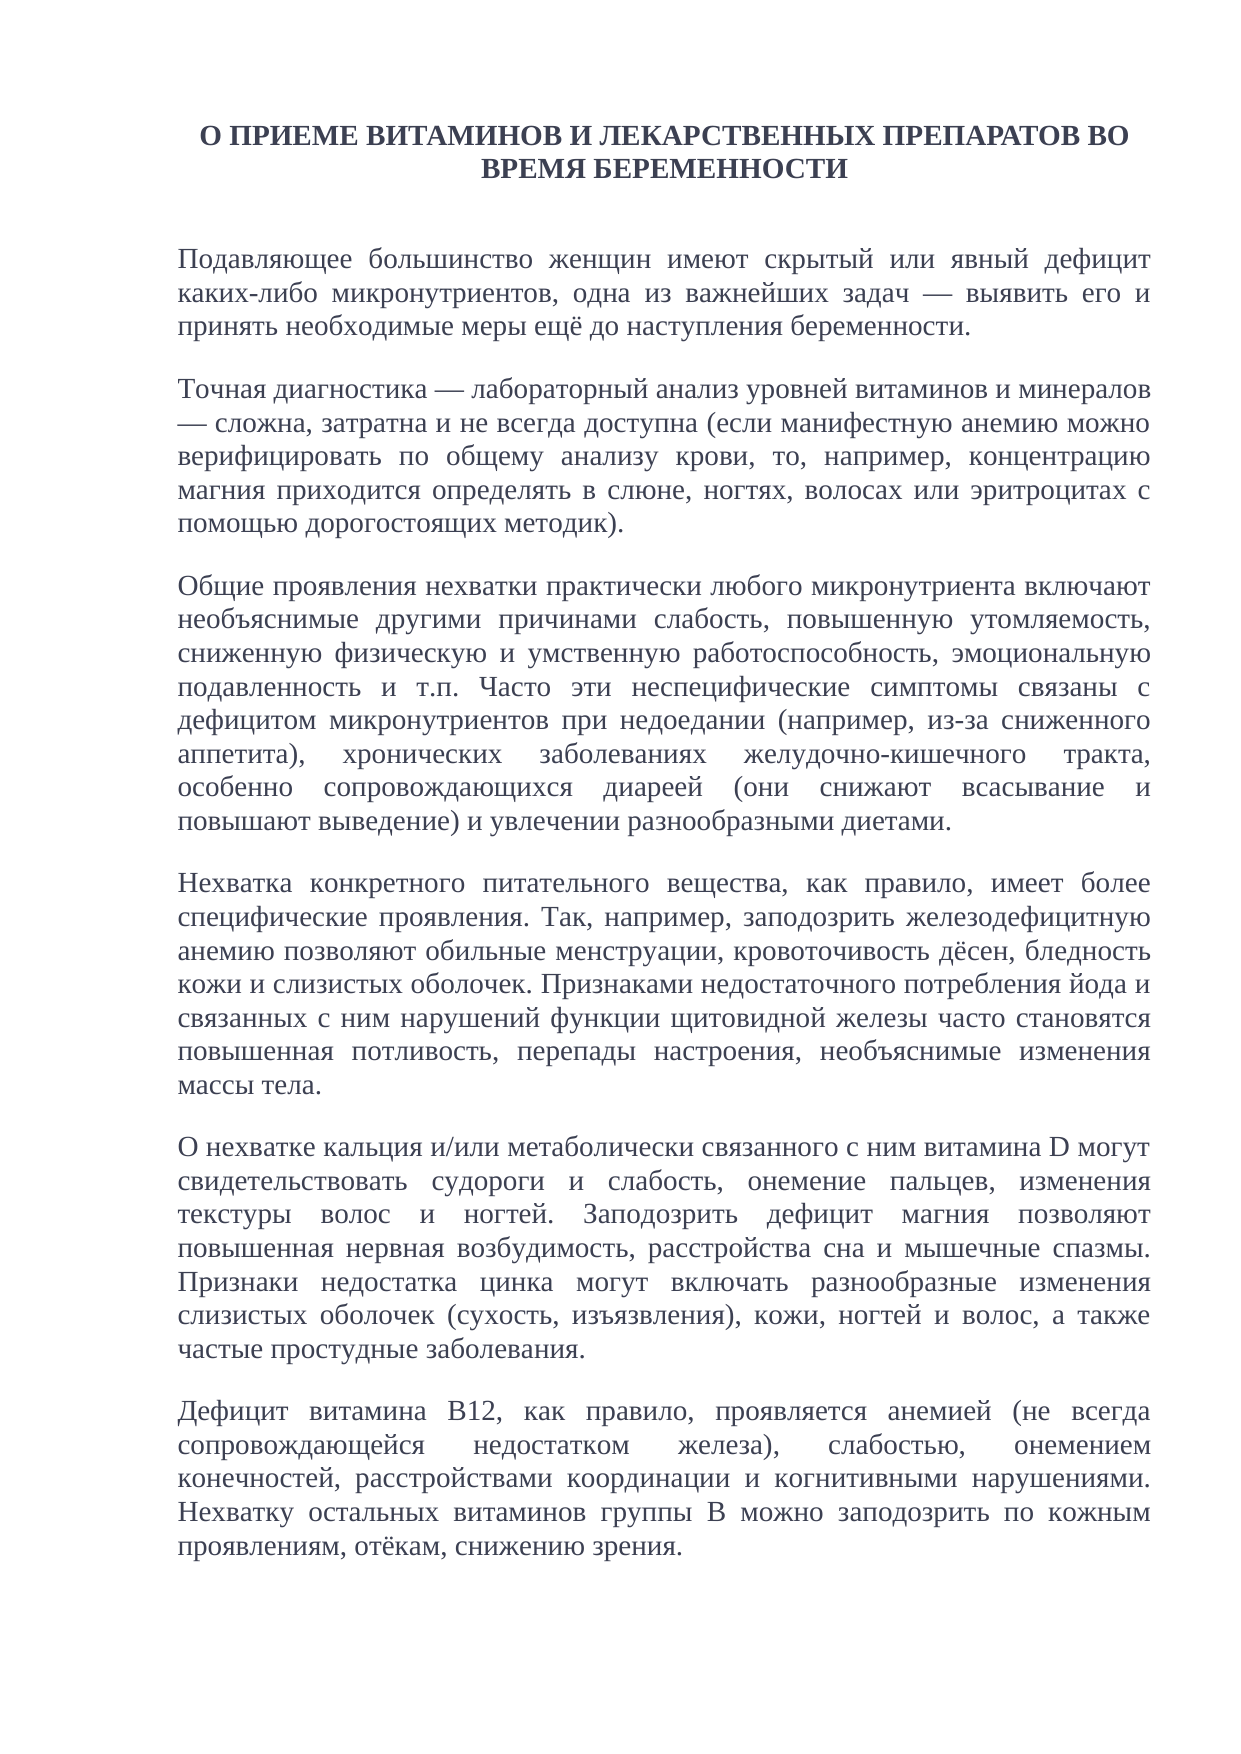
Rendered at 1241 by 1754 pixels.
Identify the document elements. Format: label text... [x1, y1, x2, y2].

text О нехватке кальция и/или метаболически связанного с ним витамина D могут свидетельствовать судороги и слабость, онемение пальцев, изменения текстуры волос и ногтей. Заподозрить дефицит магния позволяют повышенная нервная возбудимость, расстройства сна и мышечные спазмы. Признаки недостатка цинка могут включать разнообразные изменения слизистых оболочек (сухость, изъязвления), кожи, ногтей и волос, а также частые простудные заболевания. [177, 1129, 1152, 1364]
text Дефицит витамина В12, как правило, проявляется анемией (не всегда сопровождающейся недостатком железа), слабостью, онемением конечностей, расстройствами координации и когнитивными нарушениями. Нехватку остальных витаминов группы В можно заподозрить по кожным проявлениям, отёкам, снижению зрения. [177, 1393, 1152, 1561]
text О ПРИЕМЕ ВИТАМИНОВ И ЛЕКАРСТВЕННЫХ ПРЕПАРАТОВ ВО ВРЕМЯ БЕРЕМЕННОСТИ [177, 118, 1152, 185]
text Подавляющее большинство женщин имеют скрытый или явный дефицит каких-либо микронутриентов, одна из важнейших задач — выявить его и принять необходимые меры ещё до наступления беременности. [177, 241, 1152, 342]
text Нехватка конкретного питательного вещества, как правило, имеет более специфические проявления. Так, например, заподозрить железодефицитную анемию позволяют обильные менструации, кровоточивость дёсен, бледность кожи и слизистых оболочек. Признаками недостаточного потребления йода и связанных с ним нарушений функции щитовидной железы часто становятся повышенная потливость, перепады настроения, необъяснимые изменения массы тела. [177, 866, 1152, 1100]
text Точная диагностика — лабораторный анализ уровней витаминов и минералов — сложна, затратна и не всегда доступна (если манифестную анемию можно верифицировать по общему анализу крови, то, например, концентрацию магния приходится определять в слюне, ногтях, волосах или эритроцитах с помощью дорогостоящих методик). [177, 371, 1152, 539]
text Общие проявления нехватки практически любого микронутриента включают необъяснимые другими причинами слабость, повышенную утомляемость, сниженную физическую и умственную работоспособность, эмоциональную подавленность и т.п. Часто эти неспецифические симптомы связаны с дефицитом микронутриентов при недоедании (например, из-за сниженного аппетита), хронических заболеваниях желудочно-кишечного тракта, особенно сопровождающихся диареей (они снижают всасывание и повышают выведение) и увлечении разнообразными диетами. [177, 568, 1152, 836]
